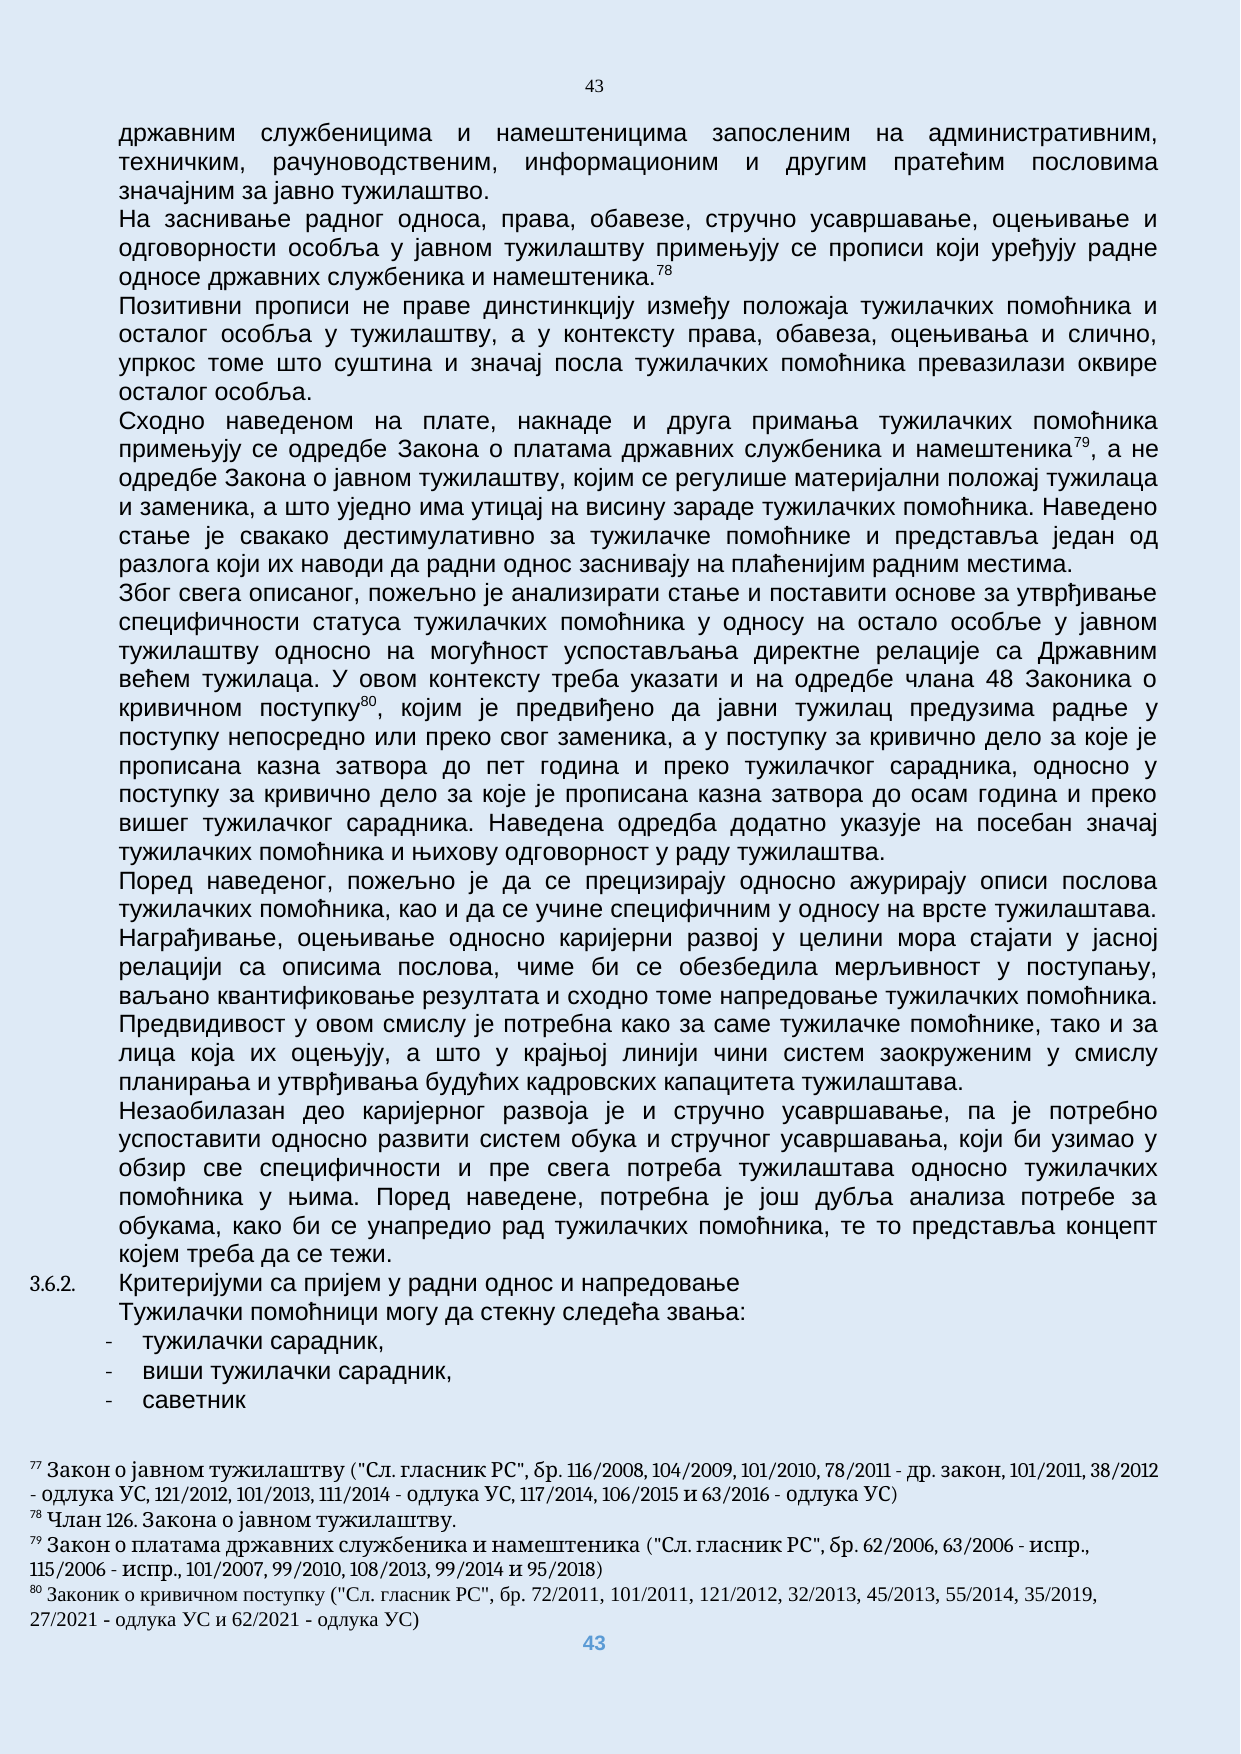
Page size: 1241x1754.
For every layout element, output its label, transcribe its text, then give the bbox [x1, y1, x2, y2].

list саветник [104, 1385, 1159, 1415]
text На заснивање радног односа, права, обавезе, стручно усавршавање, оцењивање и одговорности особља у јавном тужилаштву примењују се прописи који уређују радне односе државних службеника и намештеника. [118, 204, 1159, 291]
list тужилачки сарадник, [104, 1326, 1159, 1356]
text Поред наведеног, пожељно је да се прецизирају односно ажурирају описи послова тужилачких помоћника, као и да се учине специфичним у односу на врсте тужилаштава. Награђивање, оцењивање односно каријерни развој у целини мора стајати у јасној релацији са описима послова, чиме би се обезбедила мерљивност у поступању, ваљано квантификовање резултата и сходно томе напредовање тужилачких помоћника. Предвидивост у овом смислу је потребна како за саме тужилачке помоћнике, тако и за лица која их оцењују, а што у крајњој линији чини систем заокруженим у смислу планирања и утврђивања будућих кадровских капацитета тужилаштава. [118, 866, 1159, 1096]
text Тужилачки помоћници могу да стекну следећа звања: [118, 1297, 1159, 1326]
text Незаобилазан део каријерног развоја је и стручно усавршавање, па је потребно успоставити односно развити систем обука и стручног усавршавања, који би узимао у обзир све специфичности и пре свега потреба тужилаштава односно тужилачких помоћника у њима. Поред наведене, потребна је још дубља анализа потребе за обукама, како би се унапредио рад тужилачких помоћника, те то представља концепт којем треба да се тежи. [118, 1096, 1159, 1268]
text Сходно наведеном на плате, накнаде и друга примања тужилачких помоћника примењују се одредбе Закона о платама државних службеника и намештеника, а не одредбе Закона о јавном тужилаштву, којим се регулише материјални положај тужилаца и заменика, а што уједно има утицај на висину зараде тужилачких помоћника. Наведено стање је свакако дестимулативно за тужилачке помоћнике и представља један од разлога који их наводи да радни однос заснивају на плаћенијим радним местима. [118, 406, 1159, 578]
text Позитивни прописи не праве динстинкцију између положаја тужилачких помоћника и осталог особља у тужилаштву, а у контексту права, обавеза, оцењивања и слично, упркос томе што суштина и значај посла тужилачких помоћника превазилази оквире осталог особља. [118, 291, 1159, 406]
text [118, 118, 1159, 204]
list виши тужилачки сарадник, [104, 1356, 1159, 1385]
text Због свега описаног, пожељно је анализирати стање и поставити основе за утврђивање специфичности статуса тужилачких помоћника у односу на остало особље у јавном тужилаштву односно на могућност успостављања директне релације са Државним већем тужилаца. У овом контексту треба указати и на одредбе члана 48 Законика о кривичном поступку, којим је предвиђено да јавни тужилац предузима радње у поступку непосредно или преко свог заменика, а у поступку за кривично дело за које је прописана казна затвора до пет година и преко тужилачког сарадника, односно у поступку за кривично дело за које је прописана казна затвора до осам година и преко вишег тужилачког сарадника. Наведена одредба додатно указује на посебан значај тужилачких помоћника и њихову одговорност у раду тужилаштва. [118, 578, 1159, 866]
list Критеријуми са пријем у радни однос и напредовање [29, 1268, 1159, 1297]
